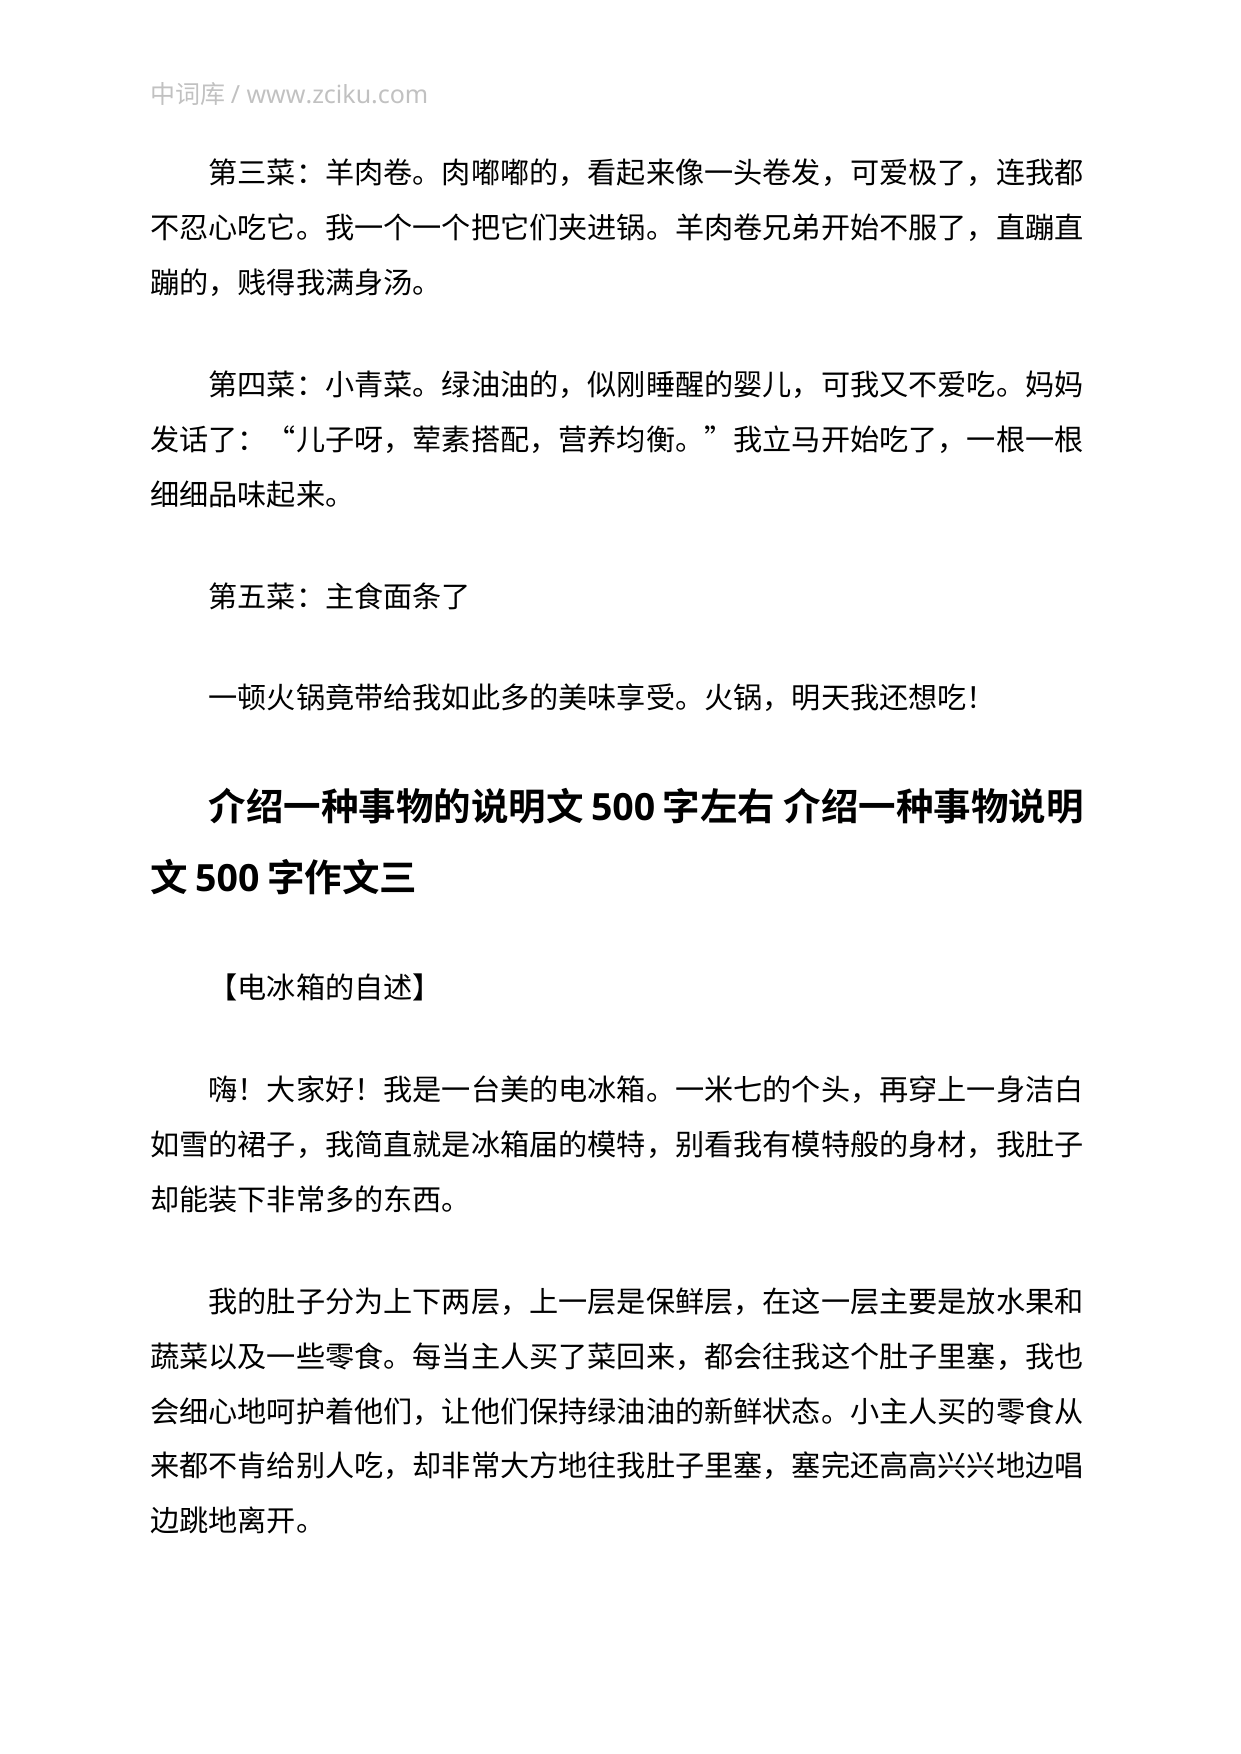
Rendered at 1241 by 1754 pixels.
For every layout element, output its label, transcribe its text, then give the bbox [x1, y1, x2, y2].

text 嗨！大家好！我是一台美的电冰箱。一米七的个头，再穿上一身洁白如雪的裙子，我简直就是冰箱届的模特，别看我有模特般的身材，我肚子却能装下非常多的东西。 [150, 1067, 1090, 1219]
text 第五菜：主食面条了 [150, 573, 1090, 615]
text 一顿火锅竟带给我如此多的美味享受。火锅，明天我还想吃！ [150, 675, 1090, 717]
text 我的肚子分为上下两层，上一层是保鲜层，在这一层主要是放水果和蔬菜以及一些零食。每当主人买了菜回来，都会往我这个肚子里塞，我也会细心地呵护着他们，让他们保持绿油油的新鲜状态。小主人买的零食从来都不肯给别人吃，却非常大方地往我肚子里塞，塞完还高高兴兴地边唱边跳地离开。 [150, 1278, 1090, 1540]
text 介绍一种事物的说明文500字左右 介绍一种事物说明文500字作文三 [150, 777, 1090, 902]
text 第三菜：羊肉卷。肉嘟嘟的，看起来像一头卷发，可爱极了，连我都不忍心吃它。我一个一个把它们夹进锅。羊肉卷兄弟开始不服了，直蹦直蹦的，贱得我满身汤。 [150, 150, 1090, 302]
text 第四菜：小青菜。绿油油的，似刚睡醒的婴儿，可我又不爱吃。妈妈发话了：“儿子呀，荤素搭配，营养均衡。”我立马开始吃了，一根一根细细品味起来。 [150, 362, 1090, 514]
text 【电冰箱的自述】 [150, 965, 1090, 1007]
